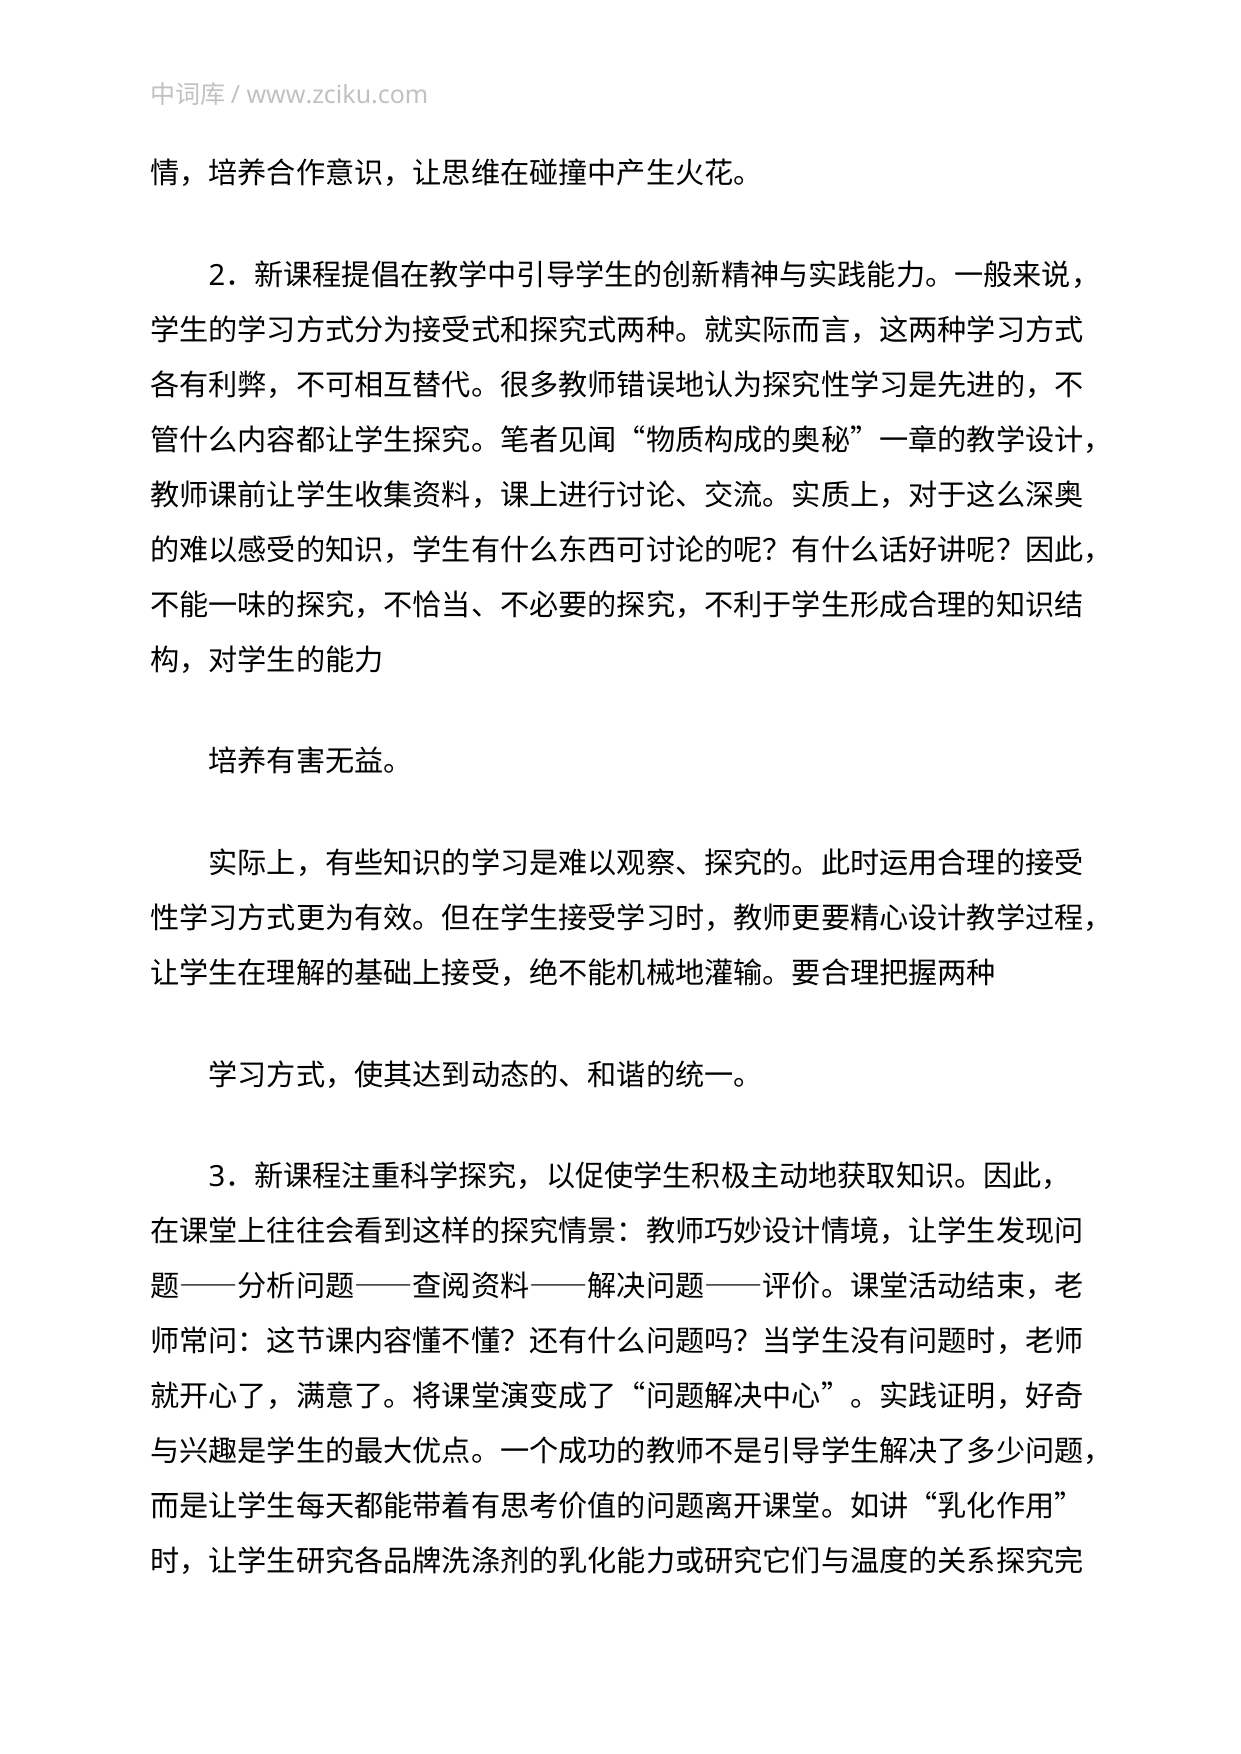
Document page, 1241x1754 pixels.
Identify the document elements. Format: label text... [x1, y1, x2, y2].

text 学习方式，使其达到动态的、和谐的统一。 [150, 1051, 1090, 1093]
text 实际上，有些知识的学习是难以观察、探究的。此时运用合理的接受性学习方式更为有效。但在学生接受学习时，教师更要精心设计教学过程，让学生在理解的基础上接受，绝不能机械地灌输。要合理把握两种 [150, 840, 1090, 992]
text 2．新课程提倡在教学中引导学生的创新精神与实践能力。一般来说，学生的学习方式分为接受式和探究式两种。就实际而言，这两种学习方式各有利弊，不可相互替代。很多教师错误地认为探究性学习是先进的，不管什么内容都让学生探究。笔者见闻“物质构成的奥秘”一章的教学设计，教师课前让学生收集资料，课上进行讨论、交流。实质上，对于这么深奥的难以感受的知识，学生有什么东西可讨论的呢？有什么话好讲呢？因此，不能一味的探究，不恰当、不必要的探究，不利于学生形成合理的知识结构，对学生的能力 [150, 252, 1090, 678]
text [150, 150, 1090, 192]
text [150, 1153, 1090, 1580]
text 培养有害无益。 [150, 738, 1090, 780]
